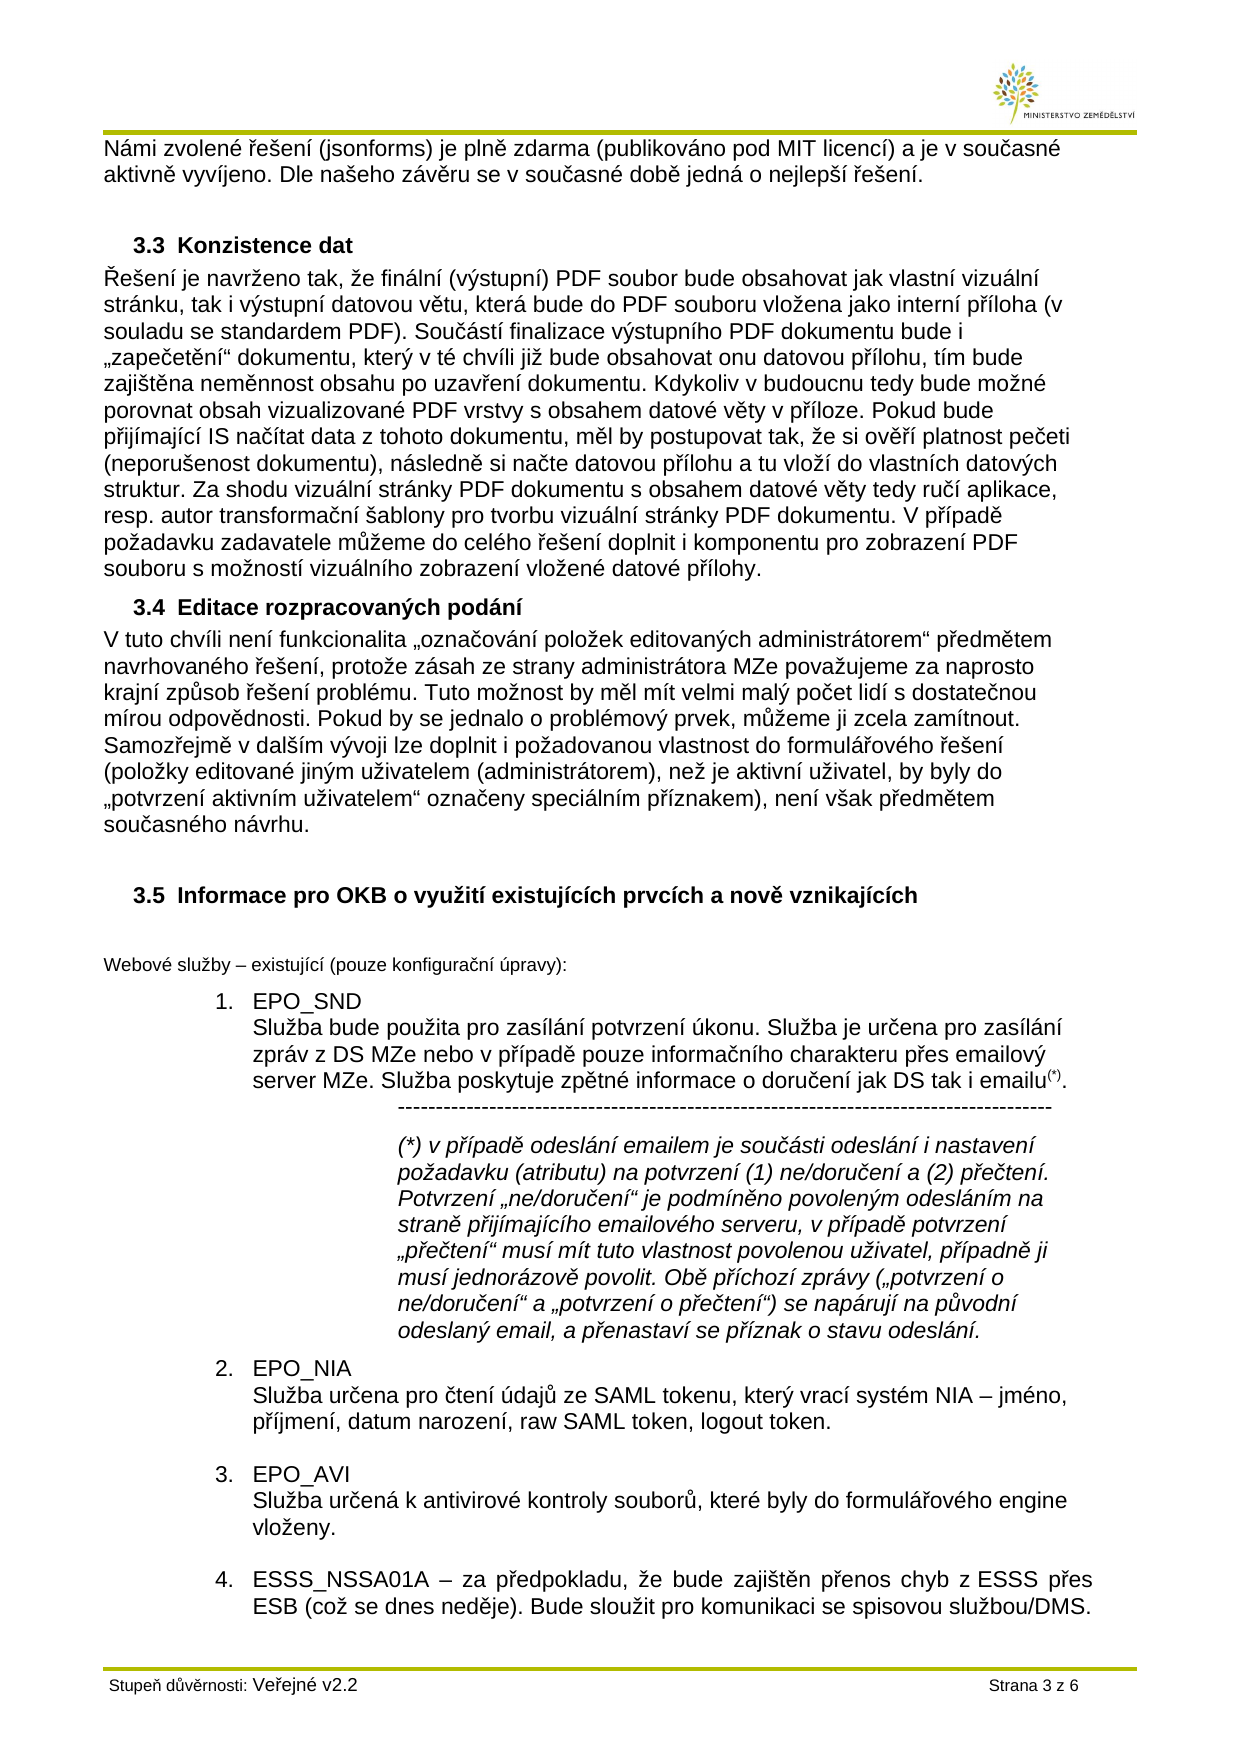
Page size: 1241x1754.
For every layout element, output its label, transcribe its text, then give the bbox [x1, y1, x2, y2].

text Služba bude použita pro zasílání potvrzení úkonu. Služba je určena pro zasílání zpráv z DS MZe nebo v případě pouze informačního charakteru přes emailový server MZe. Služba poskytuje zpětné informace o doručení jak DS tak i emailu(*). [252, 1014, 1092, 1093]
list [215, 1566, 1092, 1619]
picture [991, 59, 1137, 128]
subtitle Informace pro OKB o využití existujících prvcích a nově vznikajících [133, 882, 1092, 909]
list Služba určená k antivirové kontroly souborů, které byly do formulářového engine vloženy. [252, 1487, 1092, 1540]
text Námi zvolené řešení (jsonforms) je plně zdarma (publikováno pod MIT licencí) a je v současné aktivně vyvíjeno. Dle našeho závěru se v současné době jedná o nejlepší řešení. [103, 135, 1092, 187]
text -------------------------------------------------------------------------------------- [325, 1093, 1092, 1119]
list EPO_SND [215, 988, 1092, 1014]
subtitle Editace rozpracovaných podání [133, 594, 1092, 620]
list EPO_AVI [215, 1461, 1092, 1487]
text Řešení je navrženo tak, že finální (výstupní) PDF soubor bude obsahovat jak vlastní vizuální stránku, tak i výstupní datovou větu, která bude do PDF souboru vložena jako interní příloha (v souladu se standardem PDF). Součástí finalizace výstupního PDF dokumentu bude i „zapečetění“ dokumentu, který v té chvíli již bude obsahovat onu datovou přílohu, tím bude zajištěna neměnnost obsahu po uzavření dokumentu. Kdykoliv v budoucnu tedy bude možné porovnat obsah vizualizované PDF vrstvy s obsahem datové věty v příloze. Pokud bude přijímající IS načítat data z tohoto dokumentu, měl by postupovat tak, že si ověří platnost pečeti (neporušenost dokumentu), následně si načte datovou přílohu a tu vloží do vlastních datových struktur. Za shodu vizuální stránky PDF dokumentu s obsahem datové věty tedy ručí aplikace, resp. autor transformační šablony pro tvorbu vizuální stránky PDF dokumentu. V případě požadavku zadavatele můžeme do celého řešení doplnit i komponentu pro zobrazení PDF souboru s možností vizuálního zobrazení vložené datové přílohy. [103, 265, 1092, 581]
subtitle Webové služby – existující (pouze konfigurační úpravy): [103, 954, 1092, 975]
text V tuto chvíli není funkcionalita „označování položek editovaných administrátorem“ předmětem navrhovaného řešení, protože zásah ze strany administrátora MZe považujeme za naprosto krajní způsob řešení problému. Tuto možnost by měl mít velmi malý počet lidí s dostatečnou mírou odpovědnosti. Pokud by se jednalo o problémový prvek, můžeme ji zcela zamítnout. Samozřejmě v dalším vývoji lze doplnit i požadovanou vlastnost do formulářového řešení (položky editované jiným uživatelem (administrátorem), než je aktivní uživatel, by byly do „potvrzení aktivním uživatelem“ označeny speciálním příznakem), není však předmětem současného návrhu. [103, 626, 1092, 837]
subtitle Konzistence dat [133, 232, 1092, 259]
list EPO_NIA [215, 1355, 1092, 1382]
text (*) v případě odeslání emailem je součásti odeslání i nastavení požadavku (atributu) na potvrzení (1) ne/doručení a (2) přečtení. Potvrzení „ne/doručení“ je podmíněno povoleným odesláním na straně přijímajícího emailového serveru, v případě potvrzení „přečtení“ musí mít tuto vlastnost povolenou uživatel, případně ji musí jednorázově povolit. Obě příchozí zprávy („potvrzení o ne/doručení“ a „potvrzení o přečtení“) se napárují na původní odeslaný email, a přenastaví se příznak o stavu odeslání. [398, 1132, 1092, 1343]
list Služba určena pro čtení údajů ze SAML tokenu, který vrací systém NIA – jméno, příjmení, datum narození, raw SAML token, logout token. [252, 1382, 1092, 1434]
